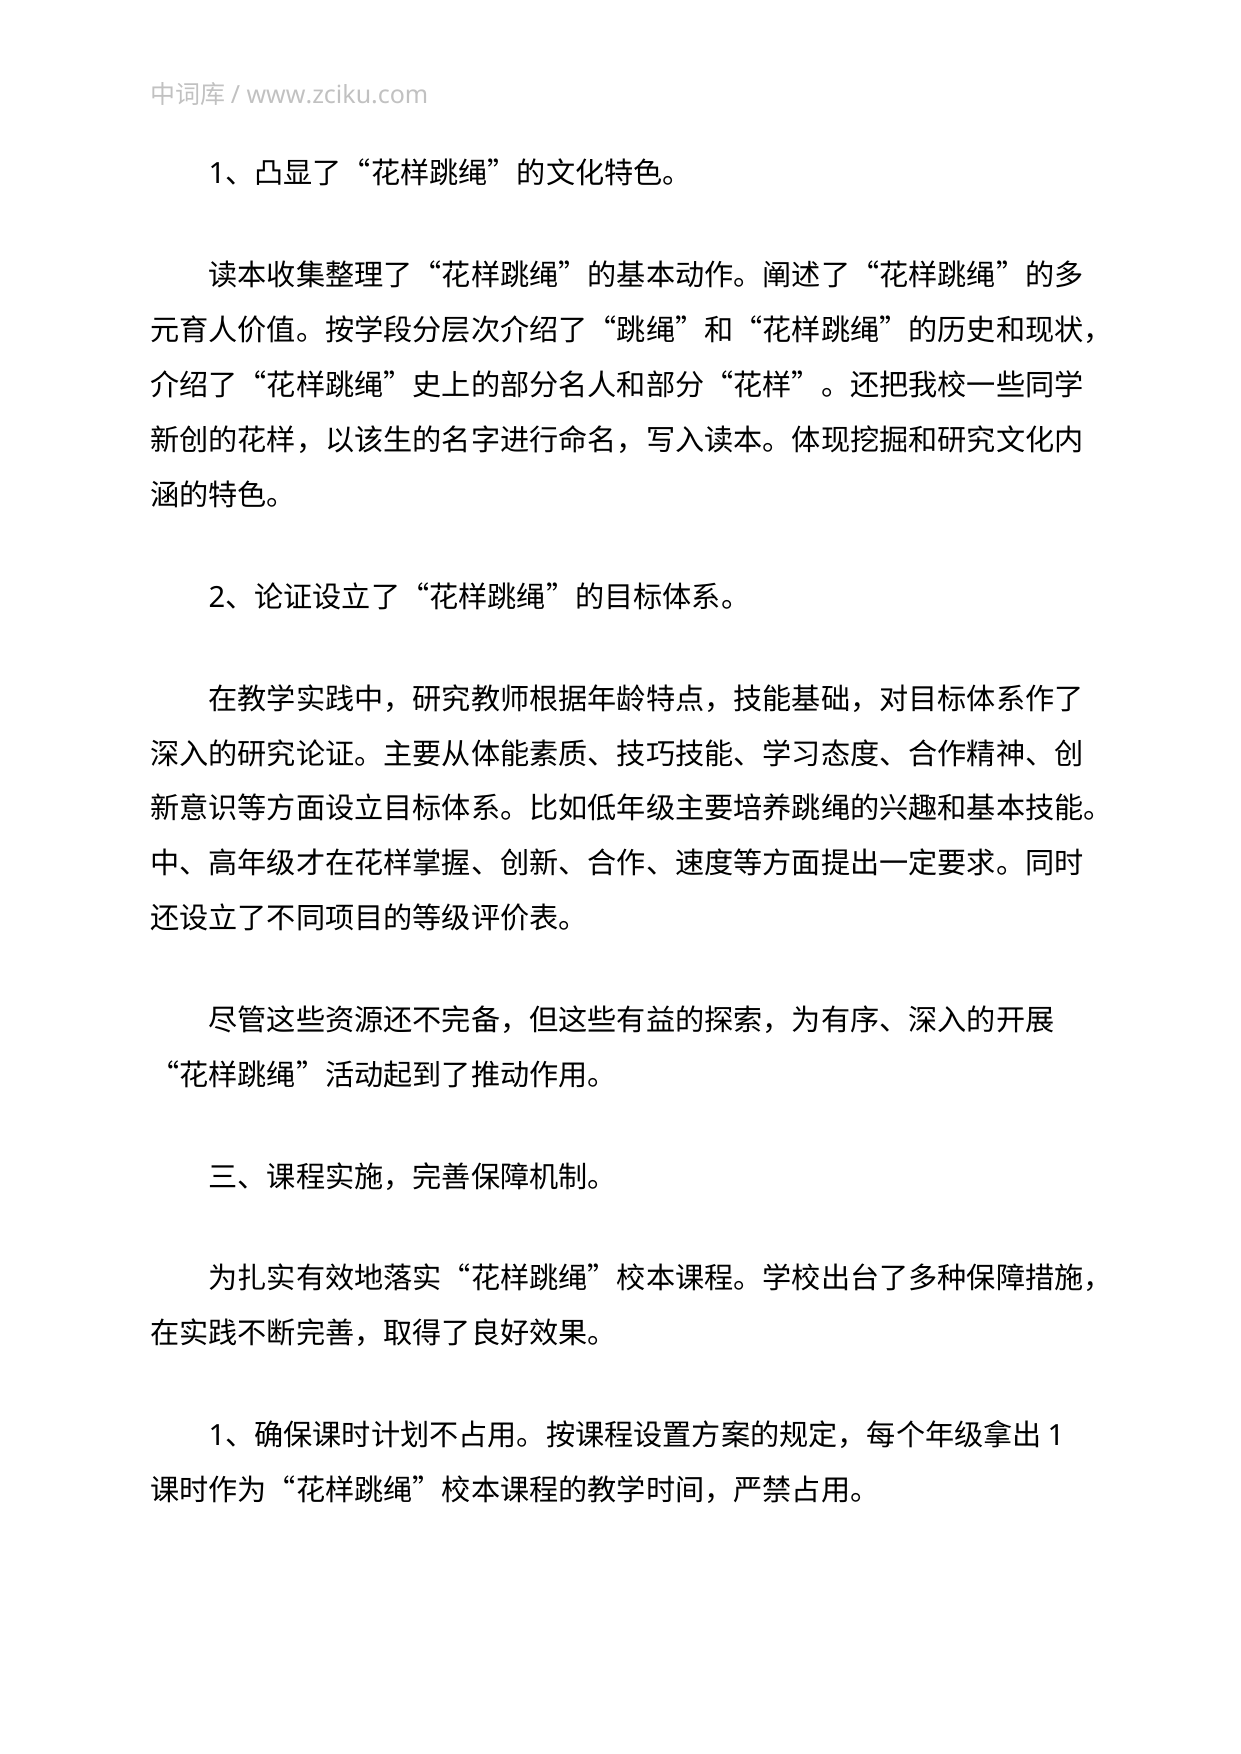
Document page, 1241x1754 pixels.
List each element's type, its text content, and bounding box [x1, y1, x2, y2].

text 在教学实践中，研究教师根据年龄特点，技能基础，对目标体系作了深入的研究论证。主要从体能素质、技巧技能、学习态度、合作精神、创新意识等方面设立目标体系。比如低年级主要培养跳绳的兴趣和基本技能。中、高年级才在花样掌握、创新、合作、速度等方面提出一定要求。同时还设立了不同项目的等级评价表。 [150, 675, 1090, 937]
text 读本收集整理了“花样跳绳”的基本动作。阐述了“花样跳绳”的多元育人价值。按学段分层次介绍了“跳绳”和“花样跳绳”的历史和现状，介绍了“花样跳绳”史上的部分名人和部分“花样”。还把我校一些同学新创的花样，以该生的名字进行命名，写入读本。体现挖掘和研究文化内涵的特色。 [150, 252, 1090, 514]
text 2、论证设立了“花样跳绳”的目标体系。 [150, 573, 1090, 616]
text 尽管这些资源还不完备，但这些有益的探索，为有序、深入的开展“花样跳绳”活动起到了推动作用。 [150, 997, 1090, 1094]
text 三、课程实施，完善保障机制。 [150, 1153, 1090, 1196]
text 1、凸显了“花样跳绳”的文化特色。 [150, 150, 1090, 192]
text 为扎实有效地落实“花样跳绳”校本课程。学校出台了多种保障措施，在实践不断完善，取得了良好效果。 [150, 1255, 1090, 1352]
text 1、确保课时计划不占用。按课程设置方案的规定，每个年级拿出1课时作为“花样跳绳”校本课程的教学时间，严禁占用。 [150, 1412, 1090, 1509]
